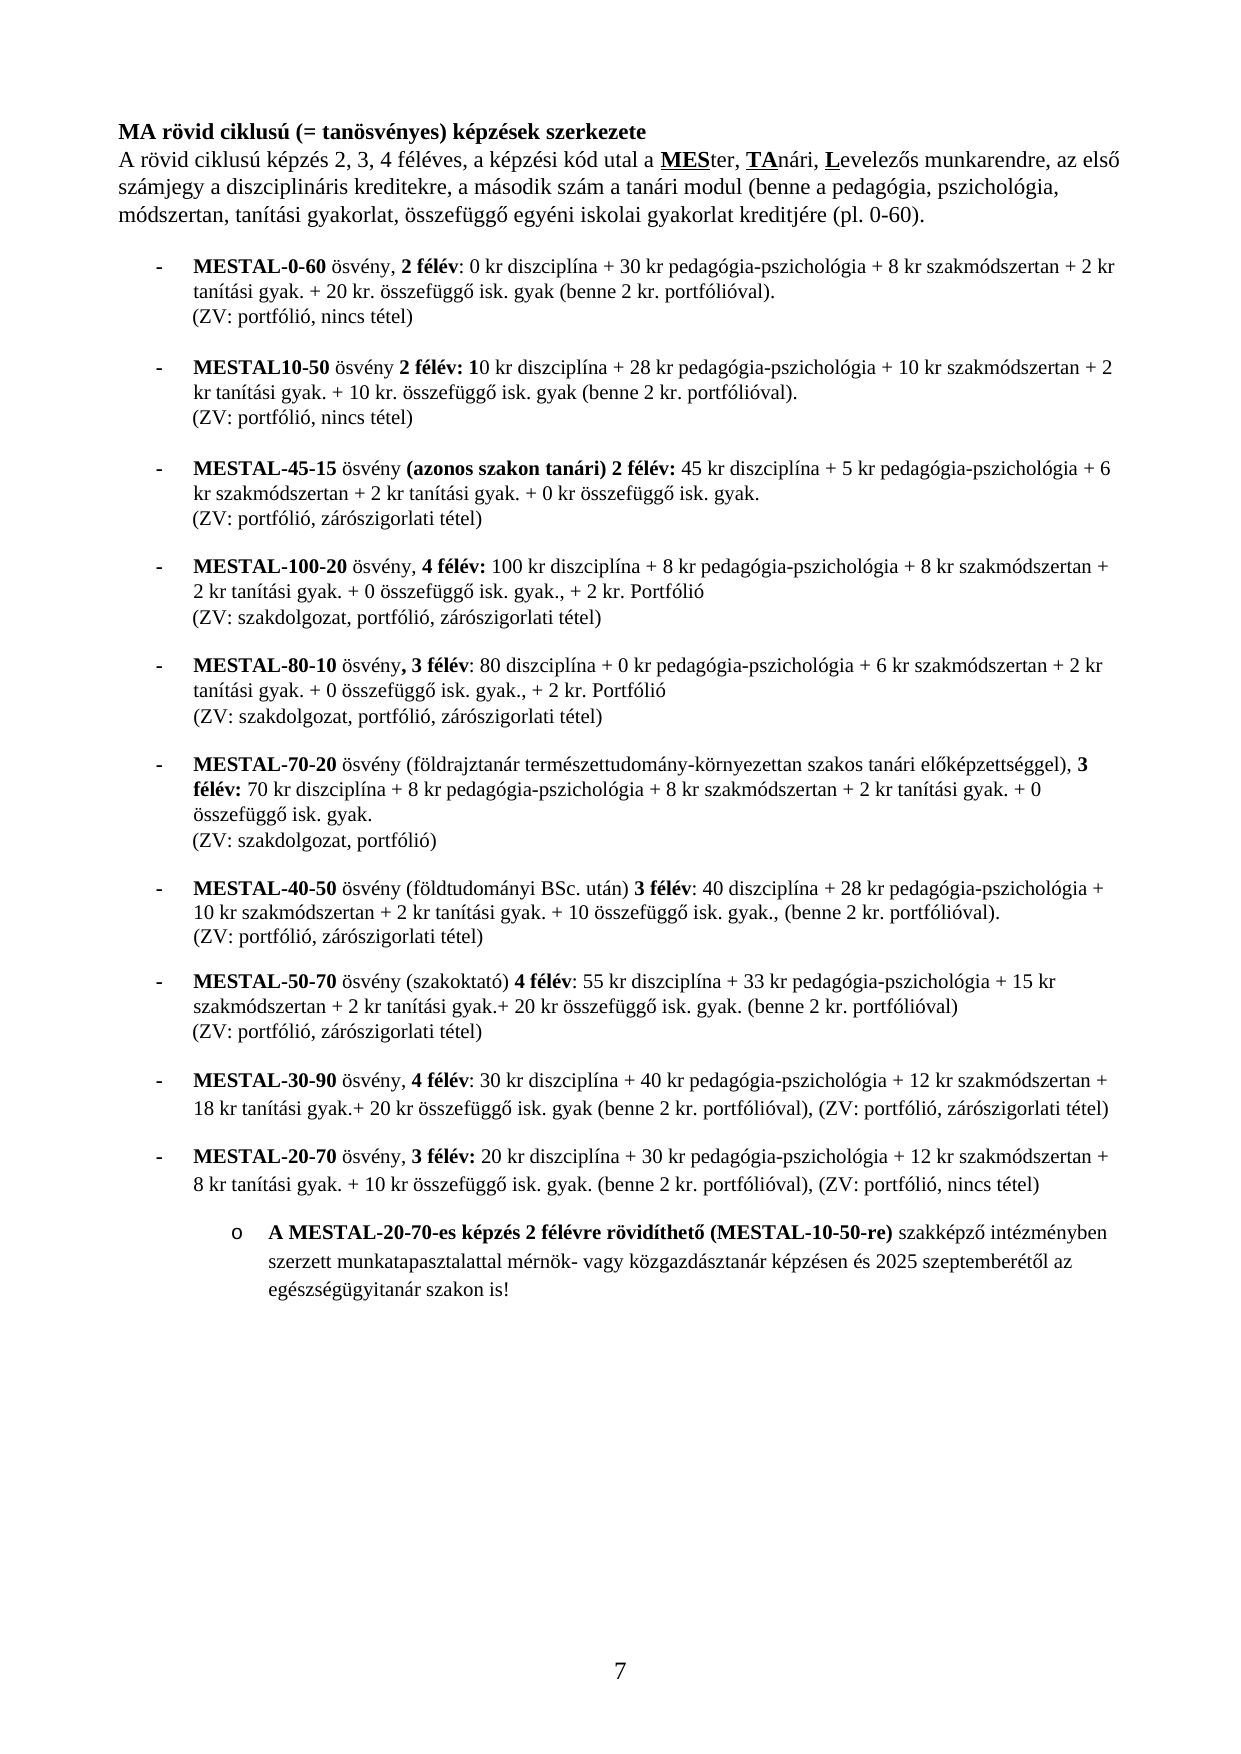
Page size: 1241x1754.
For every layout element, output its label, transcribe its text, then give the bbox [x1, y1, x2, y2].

list (ZV: portfólió, zárószigorlati tétel) [193, 924, 1122, 948]
list MESTAL-20-70 ösvény, 3 félév: 20 kr diszciplína + 30 kr pedagógia-pszichológia + 12 kr szakmódszertan + 8 kr tanítási gyak. + 10 kr összefüggő isk. gyak. (benne 2 kr. portfólióval), (ZV: portfólió, nincs tétel) [156, 1144, 1122, 1196]
list MESTAL-30-90 ösvény, 4 félév: 30 kr diszciplína + 40 kr pedagógia-pszichológia + 12 kr szakmódszertan + 18 kr tanítási gyak.+ 20 kr összefüggő isk. gyak (benne 2 kr. portfólióval), (ZV: portfólió, zárószigorlati tétel) [156, 1068, 1122, 1119]
list MESTAL-0-60 ösvény, 2 félév: 0 kr diszciplína + 30 kr pedagógia-pszichológia + 8 kr szakmódszertan + 2 kr tanítási gyak. + 20 kr. összefüggő isk. gyak (benne 2 kr. portfólióval). [156, 254, 1122, 303]
list (ZV: szakdolgozat, portfólió) [192, 828, 1122, 852]
list (ZV: portfólió, zárószigorlati tétel) [192, 1019, 1122, 1043]
list A rövid ciklusú képzés 2, 3, 4 féléves, a képzési kód utal a MESter, TAnári, Levelezős munkarendre, az első számjegy a diszciplináris kreditekre, a második szám a tanári modul (benne a pedagógia, pszichológia, módszertan, tanítási gyakorlat, összefüggő egyéni iskolai gyakorlat kreditjére (pl. 0-60). [118, 146, 1122, 227]
list MESTAL-70-20 ösvény (földrajztanár természettudomány-környezettan szakos tanári előképzettséggel), 3 félév: 70 kr diszciplína + 8 kr pedagógia-pszichológia + 8 kr szakmódszertan + 2 kr tanítási gyak. + 0 összefüggő isk. gyak. [156, 752, 1122, 826]
list A MESTAL-20-70-es képzés 2 félévre rövidíthető (MESTAL-10-50-re) szakképző intézményben szerzett munkatapasztalattal mérnök- vagy közgazdásztanár képzésen és 2025 szeptemberétől az egészségügyitanár szakon is! [231, 1220, 1122, 1301]
list (ZV: szakdolgozat, portfólió, zárószigorlati tétel) [192, 605, 1122, 629]
list MA rövid ciklusú (= tanösvényes) képzések szerkezete [118, 118, 1122, 144]
list MESTAL-45-15 ösvény (azonos szakon tanári) 2 félév: 45 kr diszciplína + 5 kr pedagógia-pszichológia + 6 kr szakmódszertan + 2 kr tanítási gyak. + 0 kr összefüggő isk. gyak. [156, 455, 1122, 505]
list (ZV: portfólió, zárószigorlati tétel) [192, 506, 1122, 530]
list MESTAL10-50 ösvény 2 félév: 10 kr diszciplína + 28 kr pedagógia-pszichológia + 10 kr szakmódszertan + 2 kr tanítási gyak. + 10 kr. összefüggő isk. gyak (benne 2 kr. portfólióval). [156, 354, 1122, 404]
list (ZV: portfólió, nincs tétel) [192, 405, 1122, 429]
list MESTAL-80-10 ösvény, 3 félév: 80 diszciplína + 0 kr pedagógia-pszichológia + 6 kr szakmódszertan + 2 kr tanítási gyak. + 0 összefüggő isk. gyak., + 2 kr. Portfólió [156, 653, 1122, 702]
list (ZV: portfólió, nincs tétel) [192, 304, 1122, 328]
list MESTAL-40-50 ösvény (földtudományi BSc. után) 3 félév: 40 diszciplína + 28 kr pedagógia-pszichológia + 10 kr szakmódszertan + 2 kr tanítási gyak. + 10 összefüggő isk. gyak., (benne 2 kr. portfólióval). [156, 876, 1122, 924]
list MESTAL-50-70 ösvény (szakoktató) 4 félév: 55 kr diszciplína + 33 kr pedagógia-pszichológia + 15 kr szakmódszertan + 2 kr tanítási gyak.+ 20 kr összefüggő isk. gyak. (benne 2 kr. portfólióval) [156, 969, 1122, 1018]
list (ZV: szakdolgozat, portfólió, zárószigorlati tétel) [193, 703, 1122, 728]
list MESTAL-100-20 ösvény, 4 félév: 100 kr diszciplína + 8 kr pedagógia-pszichológia + 8 kr szakmódszertan + 2 kr tanítási gyak. + 0 összefüggő isk. gyak., + 2 kr. Portfólió [156, 554, 1122, 603]
